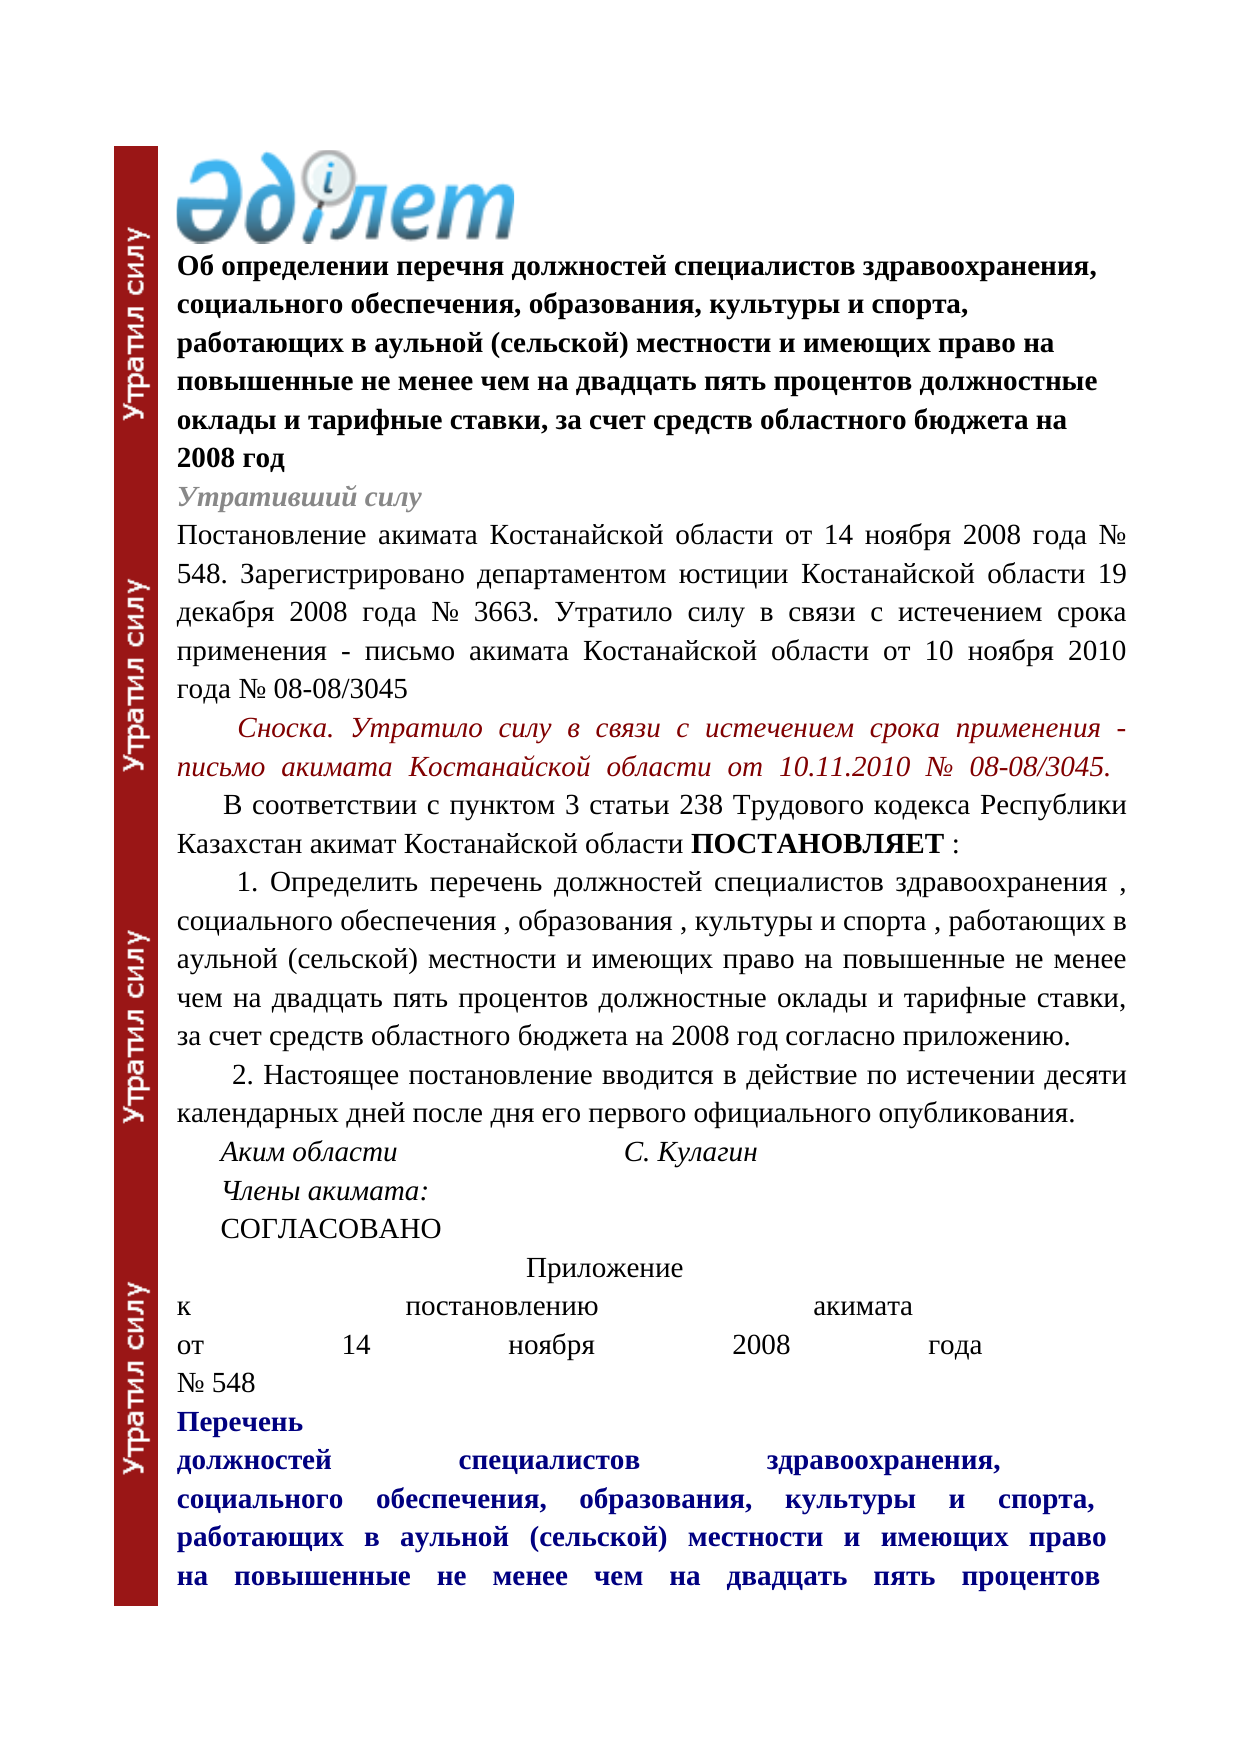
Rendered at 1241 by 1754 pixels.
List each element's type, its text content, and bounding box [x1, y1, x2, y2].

picture [114, 1168, 158, 1173]
picture [114, 1399, 158, 1404]
picture [114, 474, 158, 479]
picture [114, 1129, 158, 1134]
text СОГЛАСОВАНО [112, 1211, 1128, 1245]
text Сноска. Утратило силу в связи с истечением срока применения - письмо акимата Костанайской области от 10.11.2010 № 08-08/3045. В соответствии с пунктом 3 статьи 238 Трудового кодекса Республики Казахстан акимат Костанайской области ПОСТАНОВЛЯЕТ : [112, 710, 1128, 859]
picture [176, 150, 515, 244]
text 2. Настоящее постановление вводится в действие по истечении десяти календарных дней после дня его первого официального опубликования. [112, 1057, 1128, 1129]
text Аким области С. Кулагин [112, 1134, 1128, 1168]
text Приложение к постановлению акимата от 14 ноября 2008 года № 548 [112, 1250, 1128, 1399]
picture [114, 1206, 158, 1211]
text 1. Определить перечень должностей специалистов здравоохранения , социального обеспечения , образования , культуры и спорта , работающих в аульной (сельской) местности и имеющих право на повышенные не менее чем на двадцать пять процентов должностные оклады и тарифные ставки, за счет средств областного бюджета на 2008 год согласно приложению. [112, 864, 1128, 1052]
picture [114, 705, 158, 710]
picture [114, 1592, 158, 1606]
picture [114, 859, 158, 864]
text Постановление акимата Костанайской области от 14 ноября 2008 года № 548. Зарегистрировано департаментом юстиции Костанайской области 19 декабря 2008 года № 3663. Утратило силу в связи с истечением срока применения - письмо акимата Костанайской области от 10 ноября 2010 года № 08-08/3045 [112, 517, 1128, 705]
picture [114, 512, 158, 517]
text Члены акимата: [112, 1173, 1128, 1206]
picture [114, 1052, 158, 1057]
picture [114, 146, 158, 248]
text Об определении перечня должностей специалистов здравоохранения, социального обеспечения, образования, культуры и спорта, работающих в аульной (сельской) местности и имеющих право на повышенные не менее чем на двадцать пять процентов должностные оклады и тарифные ставки, за счет средств областного бюджета на 2008 год [112, 248, 1128, 474]
picture [114, 1245, 158, 1250]
text Утративший силу [112, 479, 1128, 512]
